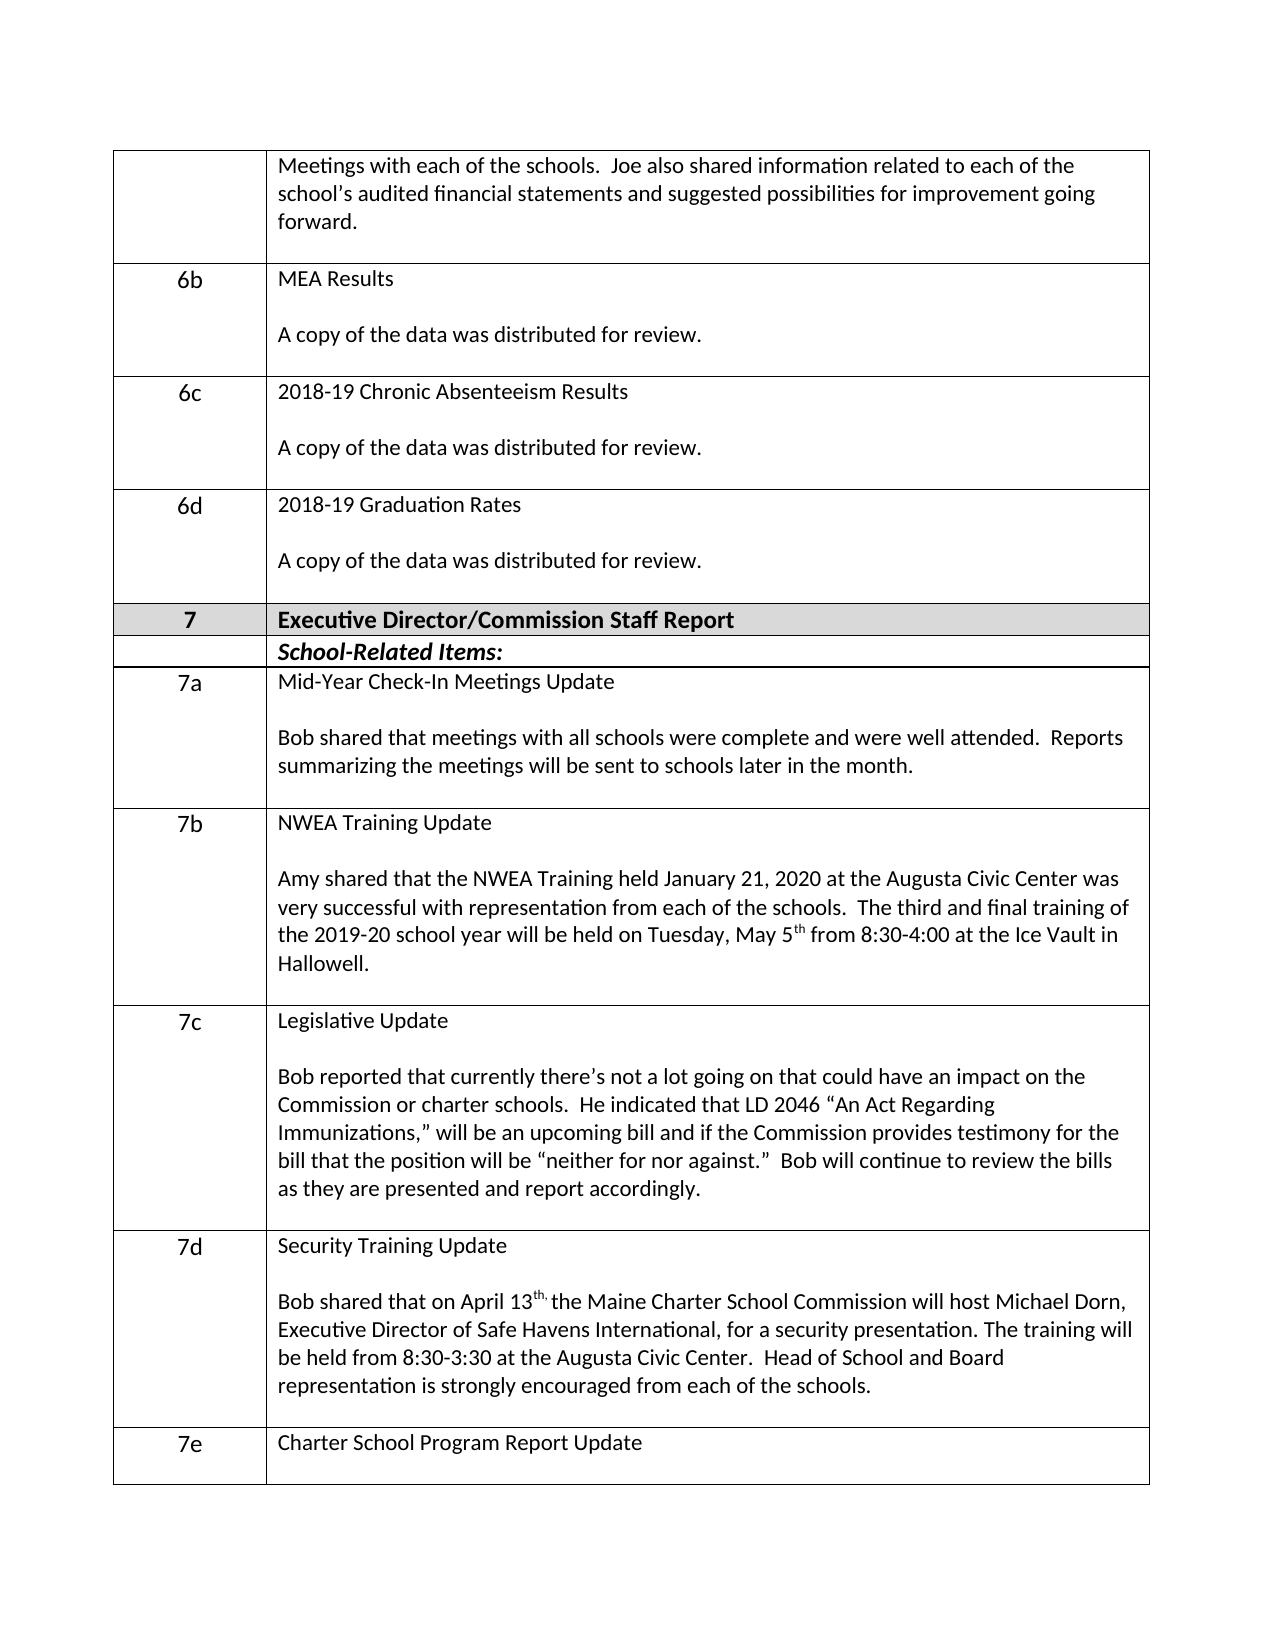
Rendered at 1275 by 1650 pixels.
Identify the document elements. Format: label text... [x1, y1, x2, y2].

table_cell Security Training Update Bob shared that on April 13th, the Maine Charter School Commission will host Michael Dorn, Executive Director of Safe Havens International, for a security presentation. The training will be held from 8:30-3:30 at the Augusta Civic Center. Head of School and Board representation is strongly encouraged from each of the schools. [267, 1231, 1149, 1427]
table_cell Mid-Year Check-In Meetings Update Bob shared that meetings with all schools were complete and were well attended. Reports summarizing the meetings will be sent to schools later in the month. [267, 668, 1149, 807]
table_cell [267, 1428, 1149, 1484]
table_cell 7d [114, 1231, 266, 1427]
table_cell NWEA Training Update Amy shared that the NWEA Training held January 21, 2020 at the Augusta Civic Center was very successful with representation from each of the schools. The third and final training of the 2019-20 school year will be held on Tuesday, May 5th from 8:30-4:00 at the Ice Vault in Hallowell. [267, 809, 1149, 1005]
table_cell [267, 151, 1149, 263]
table_cell School-Related Items: [267, 636, 1149, 666]
table_cell MEA Results A copy of the data was distributed for review. [267, 264, 1149, 376]
table_cell 7a [114, 668, 266, 807]
table_cell 7 [114, 604, 266, 635]
table_cell 7e [114, 1428, 266, 1484]
table_cell 6a [114, 151, 266, 263]
table_cell 2018-19 Chronic Absenteeism Results A copy of the data was distributed for review. [267, 377, 1149, 489]
table_cell 7c [114, 1006, 266, 1230]
table_cell Legislative Update Bob reported that currently there’s not a lot going on that could have an impact on the Commission or charter schools. He indicated that LD 2046 “An Act Regarding Immunizations,” will be an upcoming bill and if the Commission provides testimony for the bill that the position will be “neither for nor against.” Bob will continue to review the bills as they are presented and report accordingly. [267, 1006, 1149, 1230]
table_cell Executive Director/Commission Staff Report [267, 604, 1149, 635]
table_cell 6d [114, 490, 266, 603]
table_cell 7b [114, 809, 266, 1005]
table_cell 6b [114, 264, 266, 376]
table_cell 2018-19 Graduation Rates A copy of the data was distributed for review. [267, 490, 1149, 603]
table_cell [114, 636, 266, 666]
table_cell 6c [114, 377, 266, 489]
